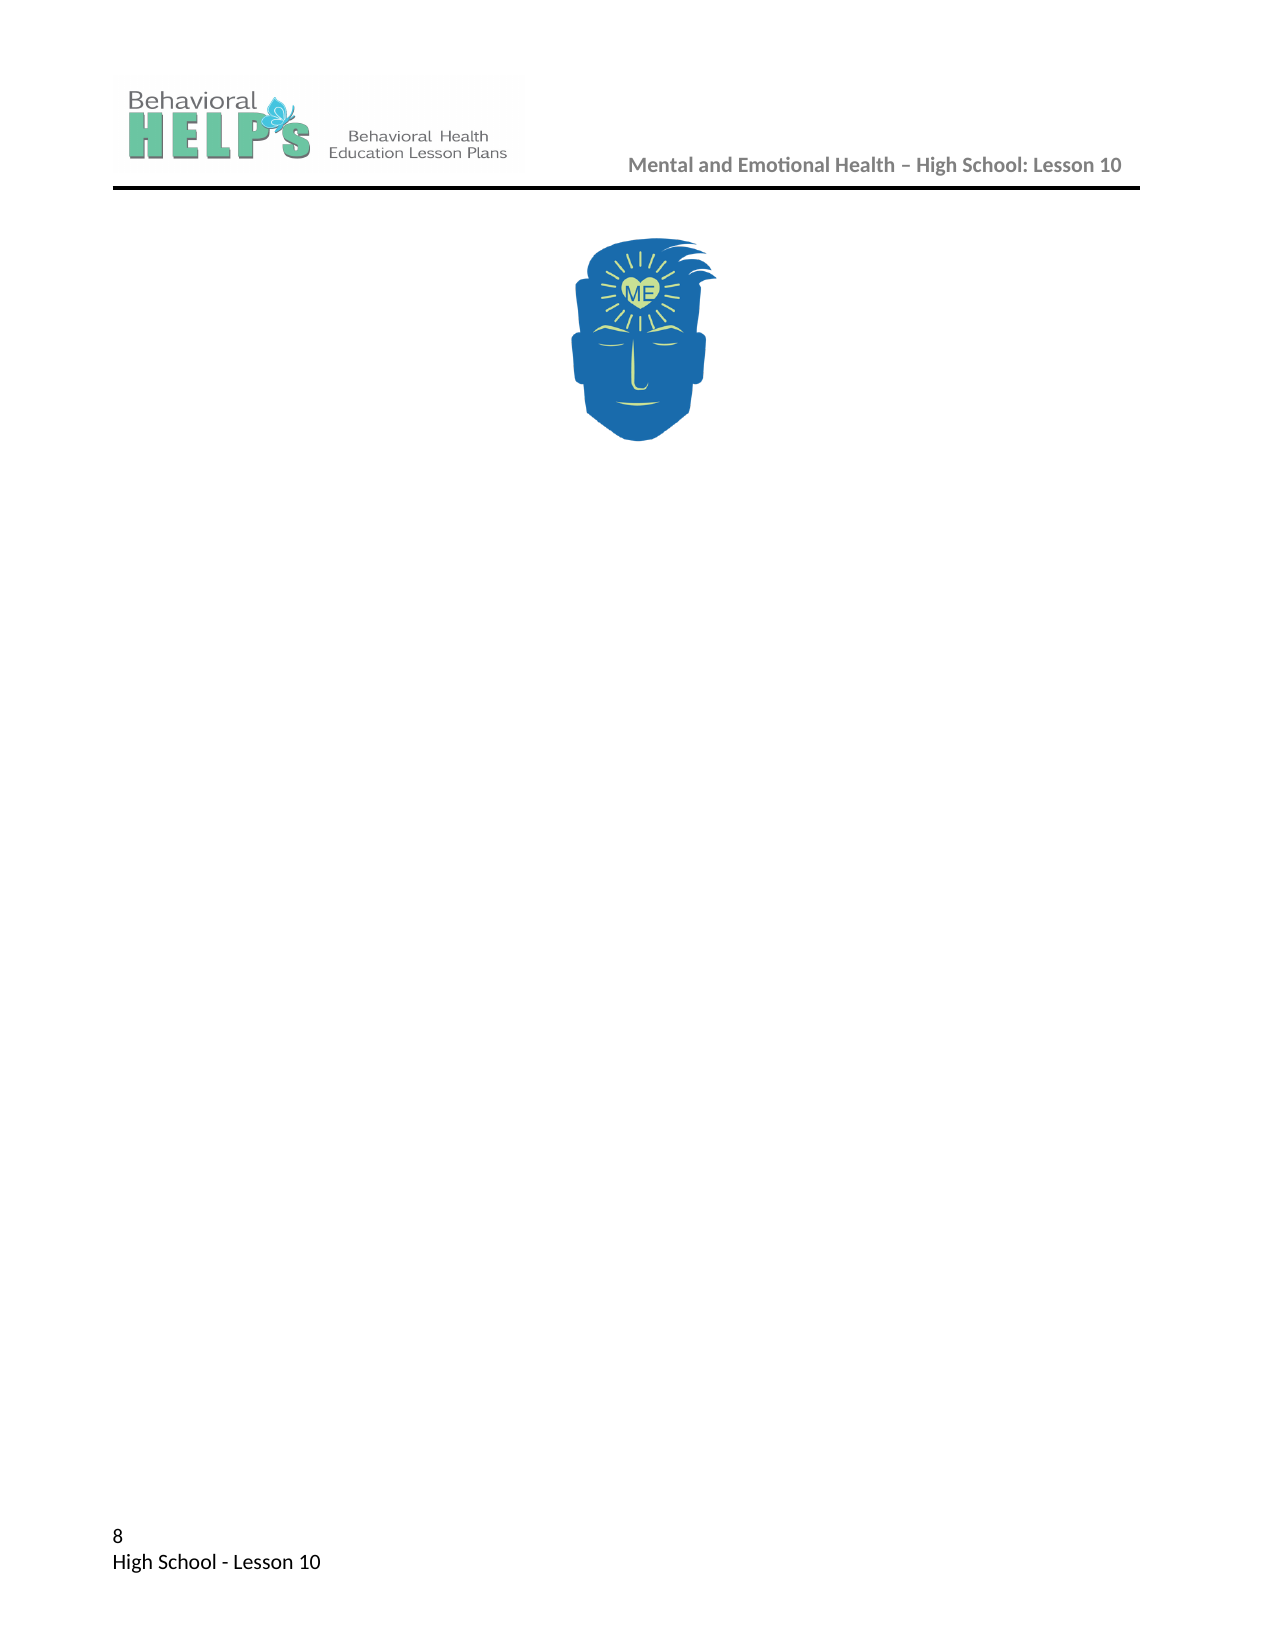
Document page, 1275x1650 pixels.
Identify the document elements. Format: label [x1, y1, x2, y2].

picture [521, 223, 754, 455]
picture [112, 75, 525, 173]
